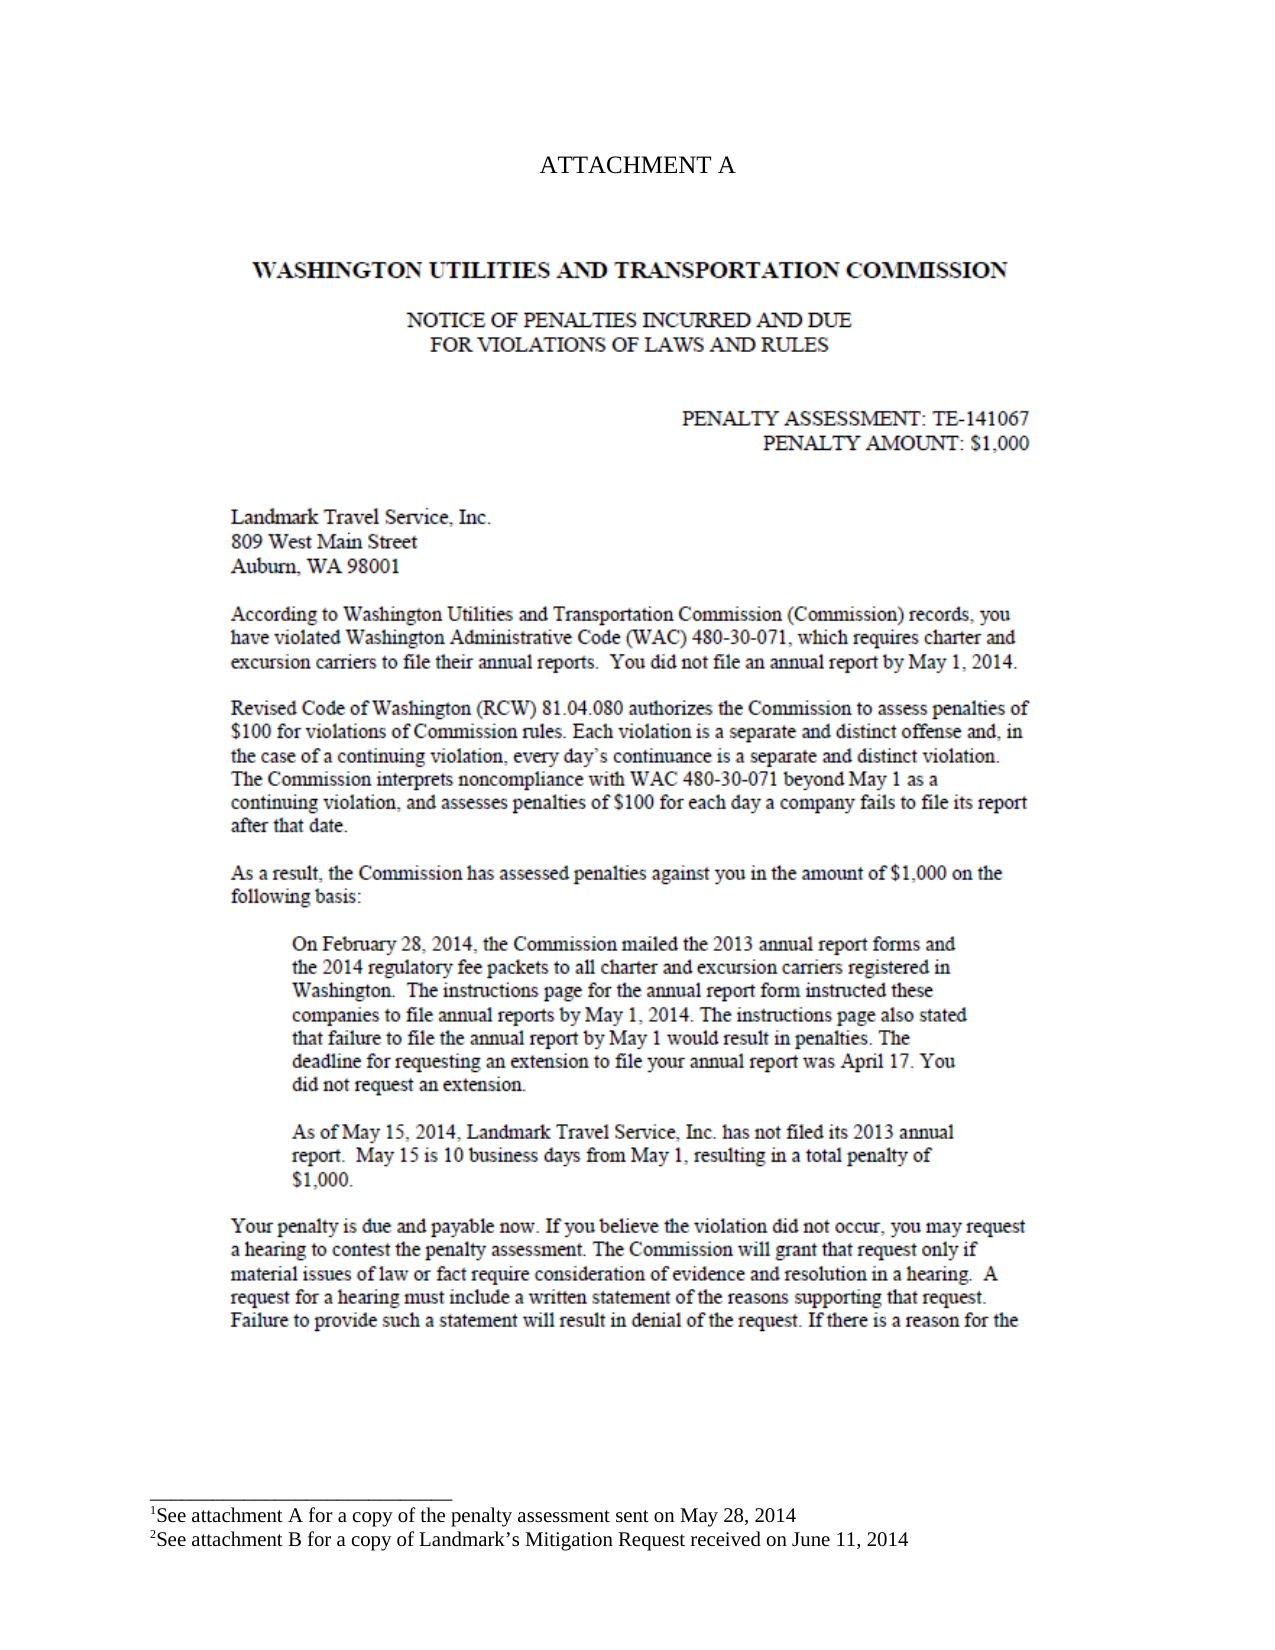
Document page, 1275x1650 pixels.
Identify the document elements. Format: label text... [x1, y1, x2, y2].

text ATTACHMENT A [150, 150, 1125, 179]
picture [208, 203, 1067, 1356]
